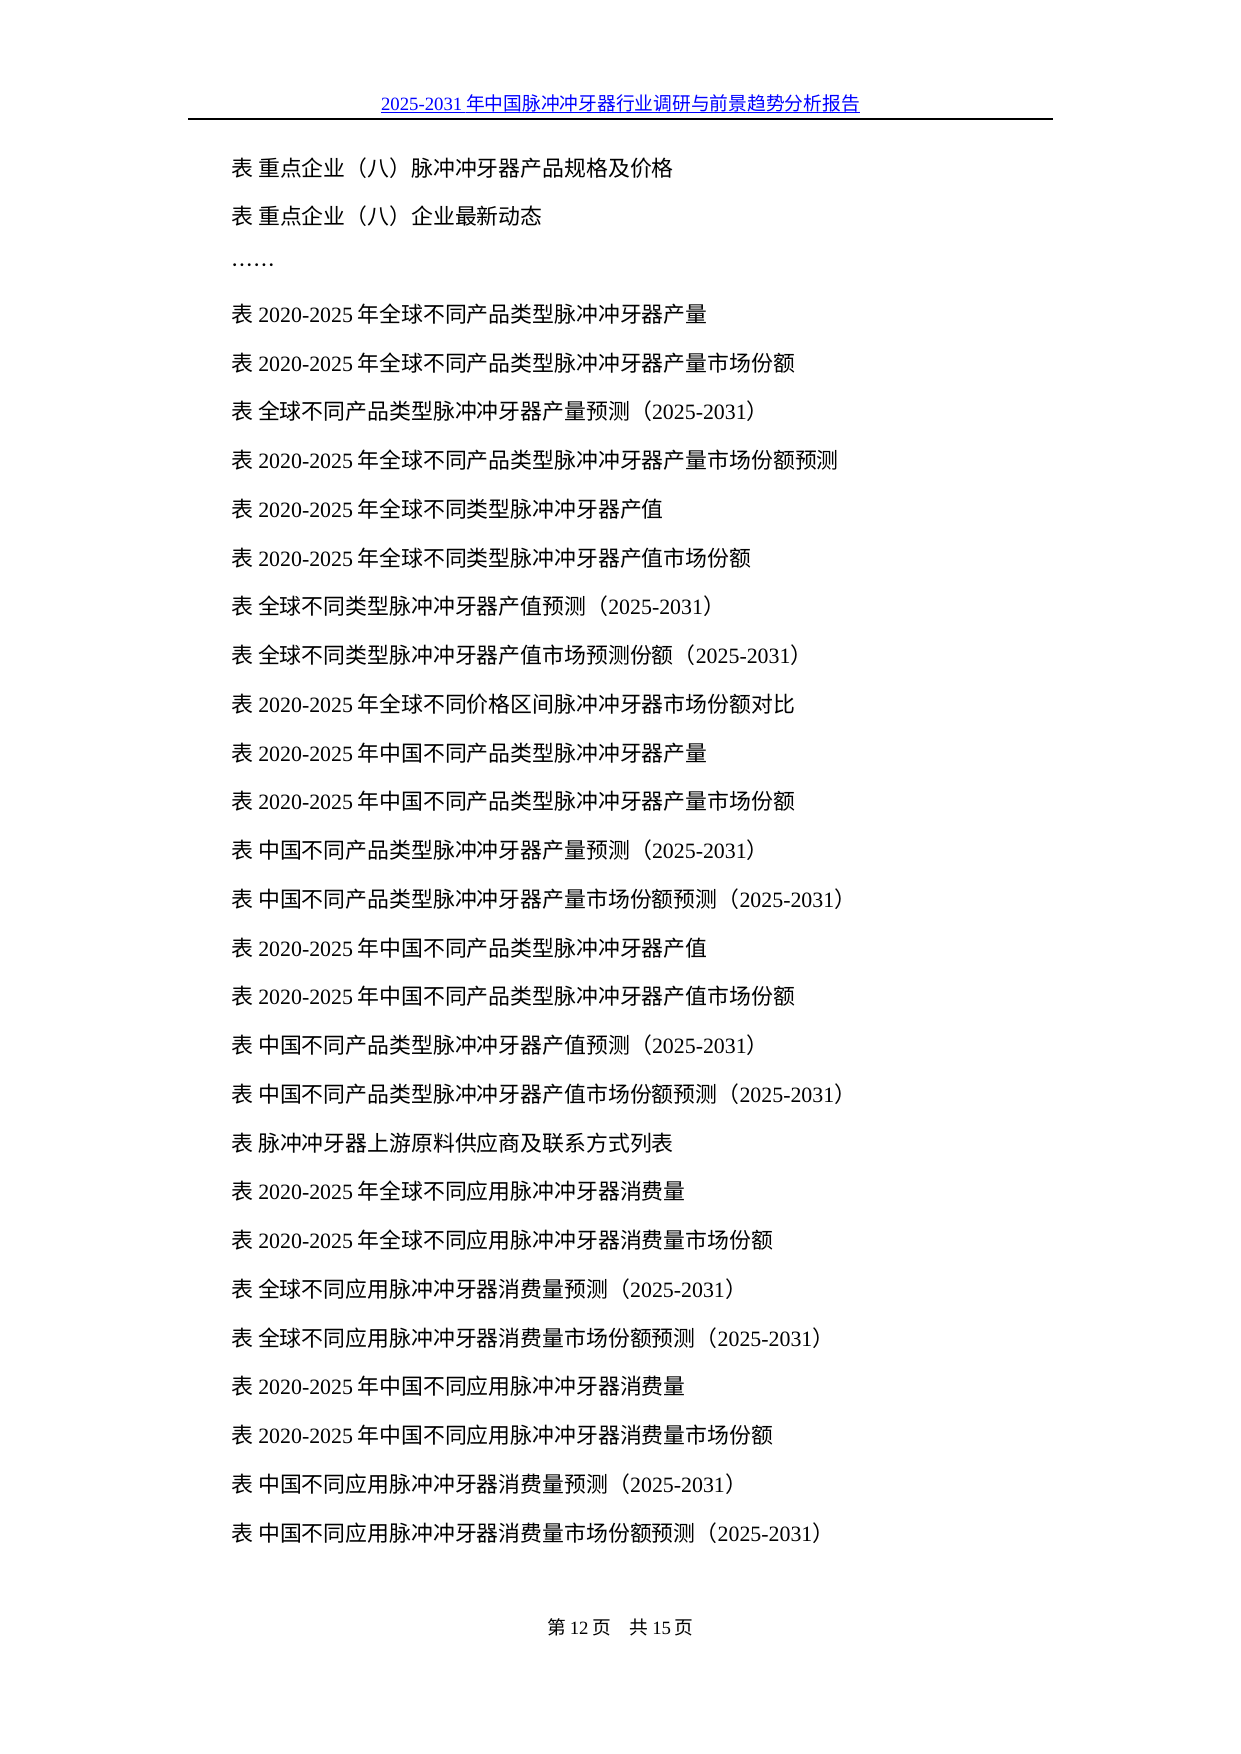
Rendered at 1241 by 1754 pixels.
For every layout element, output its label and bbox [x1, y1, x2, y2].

text [187, 150, 1053, 1548]
